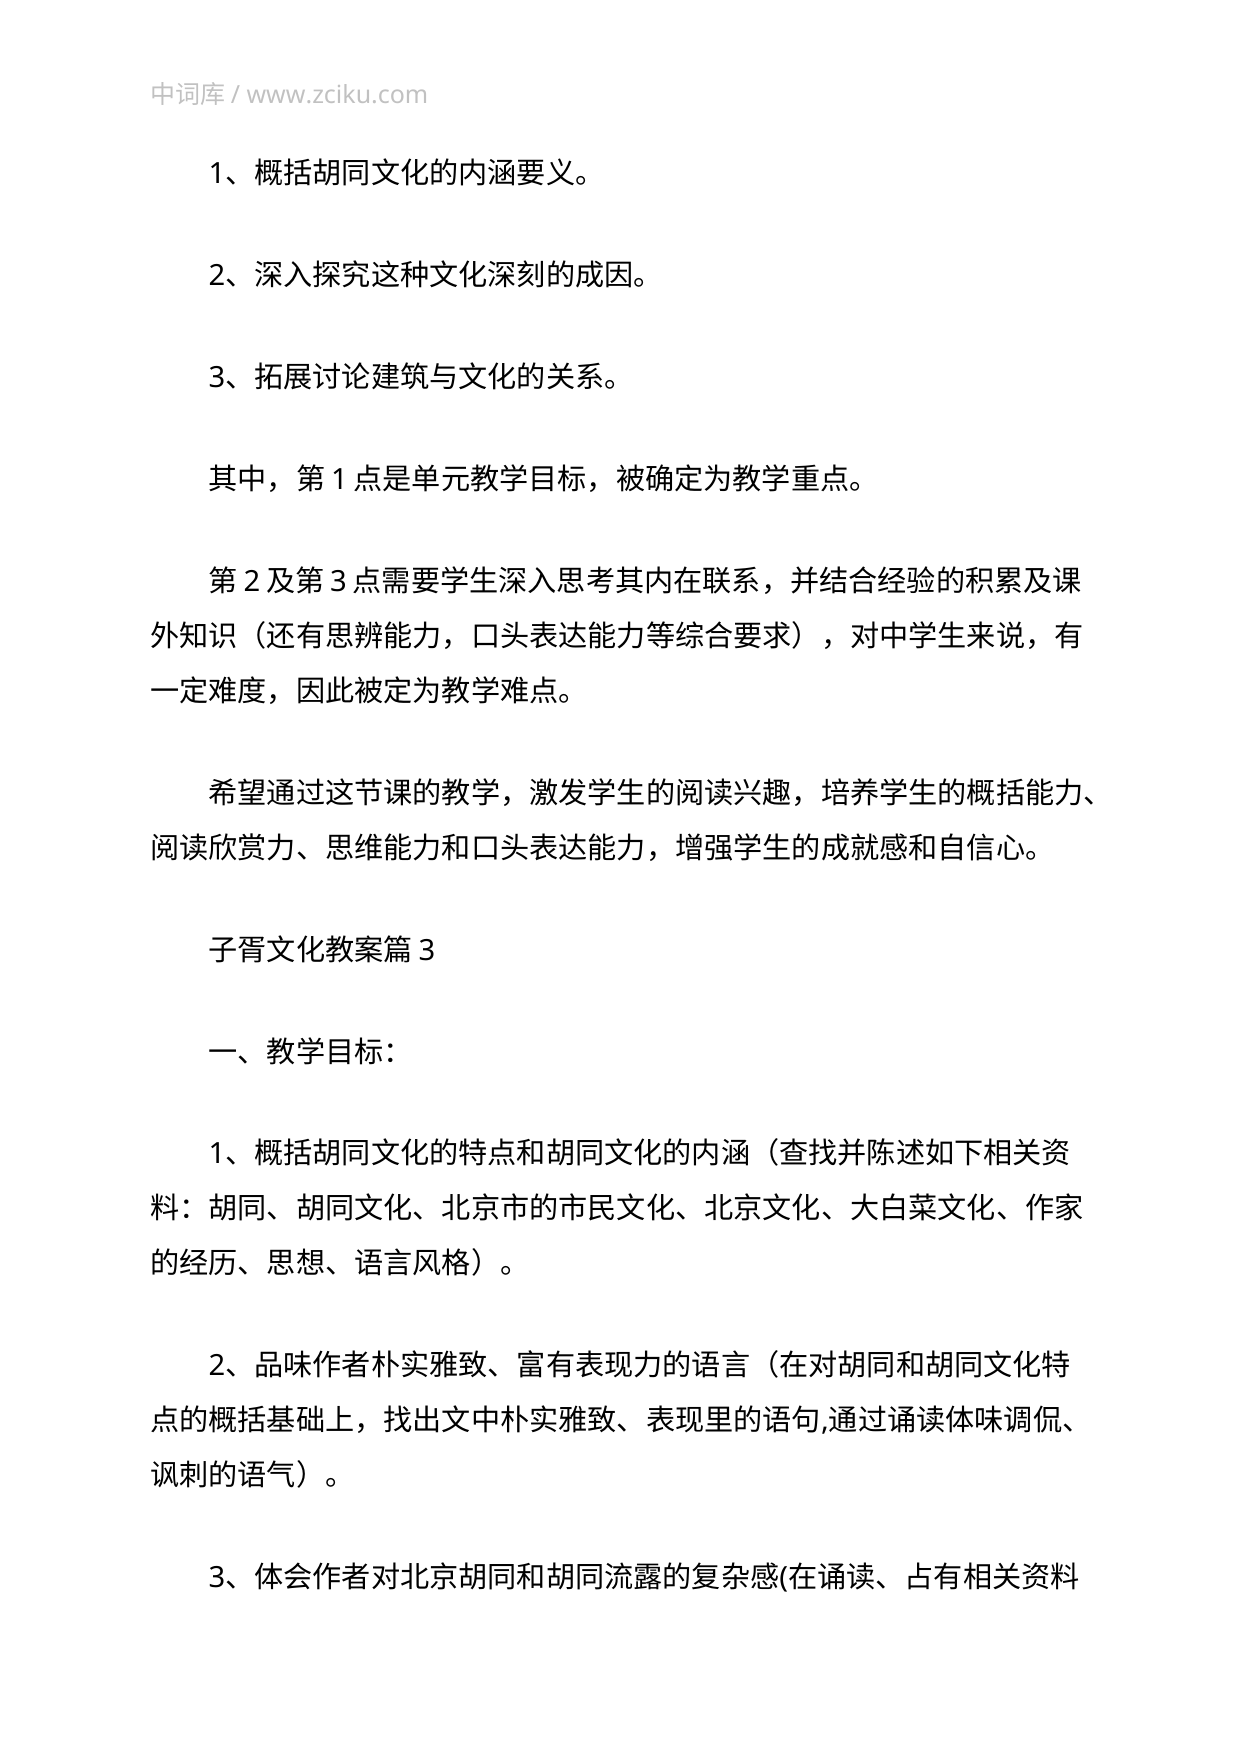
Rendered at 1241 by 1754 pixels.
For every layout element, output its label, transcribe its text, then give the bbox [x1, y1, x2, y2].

text 第2及第3点需要学生深入思考其内在联系，并结合经验的积累及课外知识（还有思辨能力，口头表达能力等综合要求），对中学生来说，有一定难度，因此被定为教学难点。 [150, 558, 1090, 710]
text 1、概括胡同文化的内涵要义。 [150, 150, 1090, 192]
text 其中，第1点是单元教学目标，被确定为教学重点。 [150, 456, 1090, 498]
text 一、教学目标： [150, 1028, 1090, 1071]
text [150, 1553, 1090, 1596]
text 2、品味作者朴实雅致、富有表现力的语言（在对胡同和胡同文化特点的概括基础上，找出文中朴实雅致、表现里的语句,通过诵读体味调侃、讽刺的语气）。 [150, 1342, 1090, 1494]
text 1、概括胡同文化的特点和胡同文化的内涵（查找并陈述如下相关资料：胡同、胡同文化、北京市的市民文化、北京文化、大白菜文化、作家的经历、思想、语言风格）。 [150, 1130, 1090, 1282]
text 希望通过这节课的教学，激发学生的阅读兴趣，培养学生的概括能力、阅读欣赏力、思维能力和口头表达能力，增强学生的成就感和自信心。 [150, 769, 1090, 867]
text 2、深入探究这种文化深刻的成因。 [150, 252, 1090, 294]
text 子胥文化教案篇3 [150, 926, 1090, 969]
text 3、拓展讨论建筑与文化的关系。 [150, 354, 1090, 396]
